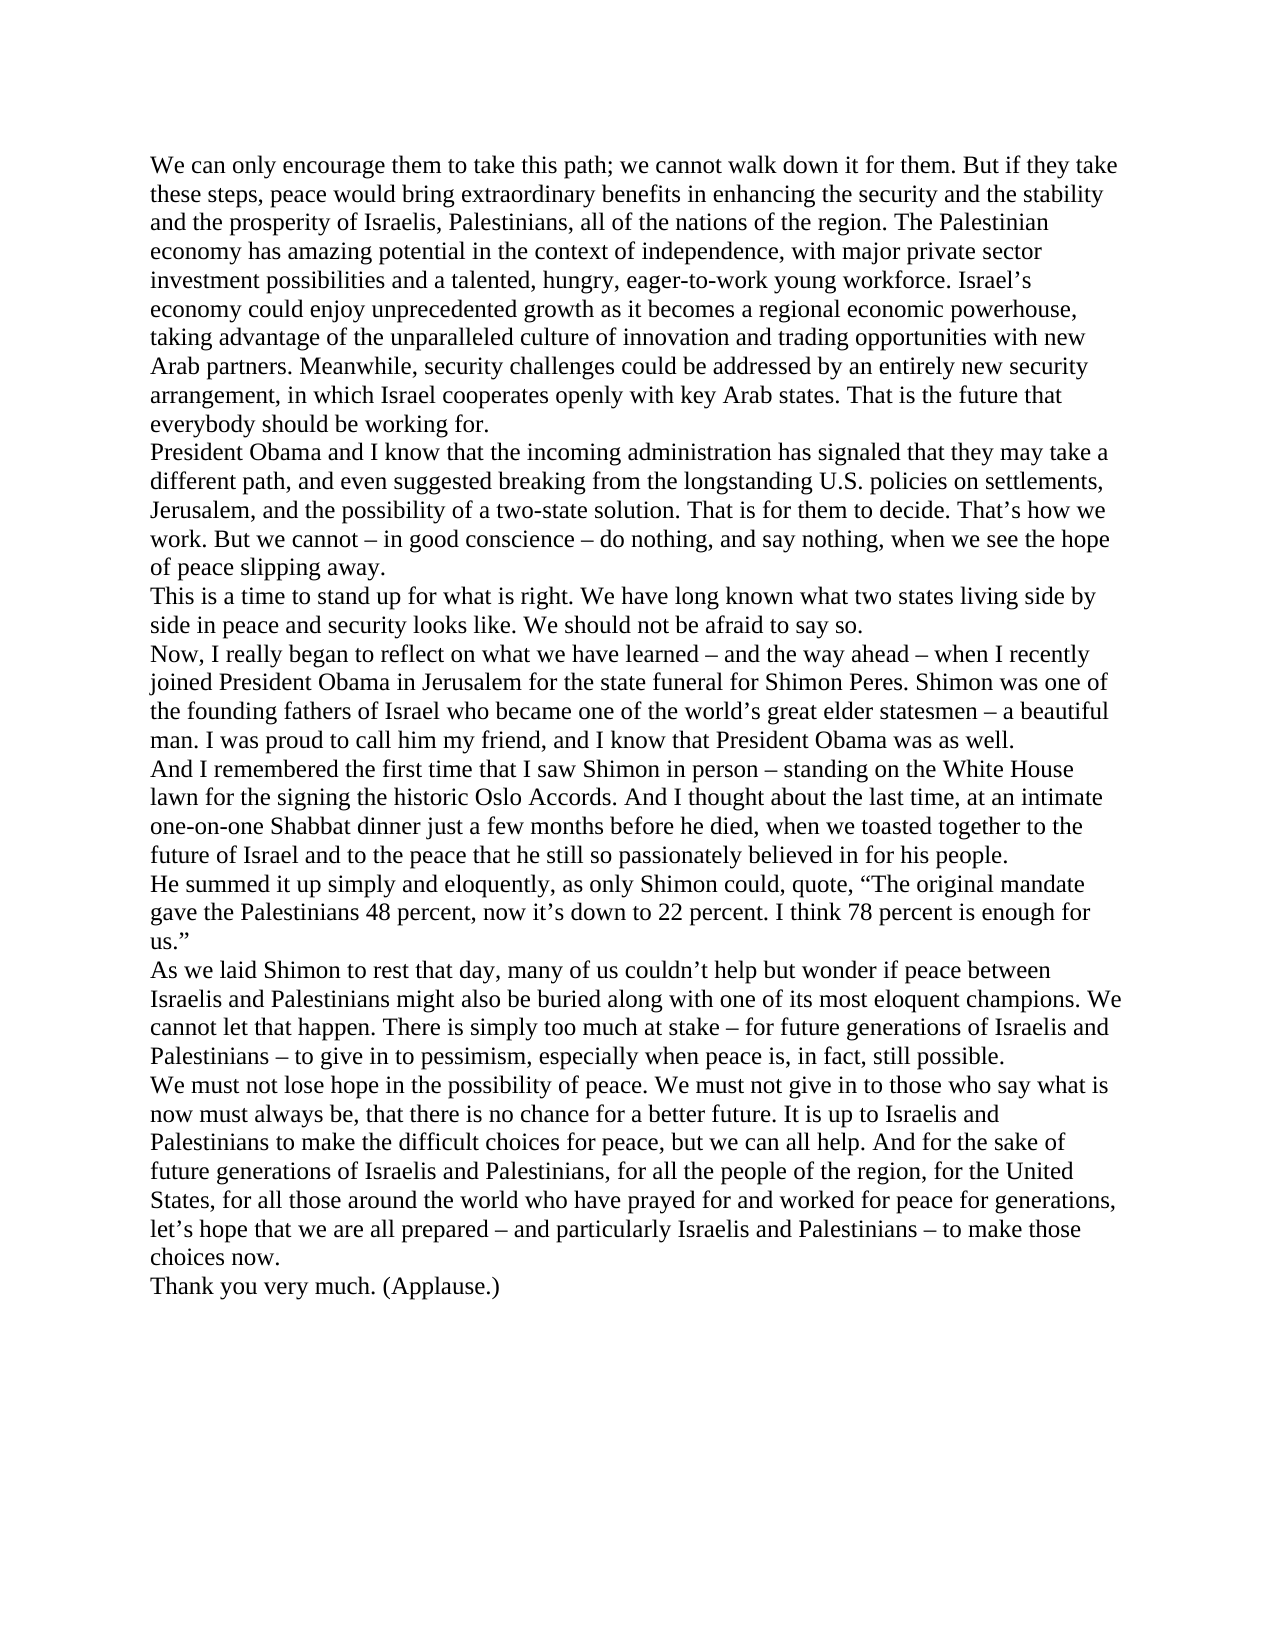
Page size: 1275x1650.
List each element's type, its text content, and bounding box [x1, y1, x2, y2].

text We must not lose hope in the possibility of peace. We must not give in to those who say what is now must always be, that there is no chance for a better future. It is up to Israelis and Palestinians to make the difficult choices for peace, but we can all help. And for the sake of future generations of Israelis and Palestinians, for all the people of the region, for the United States, for all those around the world who have prayed for and worked for peace for generations, let’s hope that we are all prepared – and particularly Israelis and Palestinians – to make those choices now. [150, 1070, 1125, 1271]
text We can only encourage them to take this path; we cannot walk down it for them. But if they take these steps, peace would bring extraordinary benefits in enhancing the security and the stability and the prosperity of Israelis, Palestinians, all of the nations of the region. The Palestinian economy has amazing potential in the context of independence, with major private sector investment possibilities and a talented, hungry, eager-to-work young workforce. Israel’s economy could enjoy unprecedented growth as it becomes a regional economic powerhouse, taking advantage of the unparalleled culture of innovation and trading opportunities with new Arab partners. Meanwhile, security challenges could be addressed by an entirely new security arrangement, in which Israel cooperates openly with key Arab states. That is the future that everybody should be working for. [150, 150, 1125, 437]
text As we laid Shimon to rest that day, many of us couldn’t help but wonder if peace between Israelis and Palestinians might also be buried along with one of its most eloquent champions. We cannot let that happen. There is simply too much at stake – for future generations of Israelis and Palestinians – to give in to pessimism, especially when peace is, in fact, still possible. [150, 955, 1125, 1070]
text And I remembered the first time that I saw Shimon in person – standing on the White House lawn for the signing the historic Oslo Accords. And I thought about the last time, at an intimate one-on-one Shabbat dinner just a few months before he died, when we toasted together to the future of Israel and to the peace that he still so passionately believed in for his people. [150, 754, 1125, 869]
text This is a time to stand up for what is right. We have long known what two states living side by side in peace and security looks like. We should not be afraid to say so. [150, 581, 1125, 639]
text Now, I really began to reflect on what we have learned – and the way ahead – when I recently joined President Obama in Jerusalem for the state funeral for Shimon Peres. Shimon was one of the founding fathers of Israel who became one of the world’s great elder statesmen – a beautiful man. I was proud to call him my friend, and I know that President Obama was as well. [150, 639, 1125, 754]
text President Obama and I know that the incoming administration has signaled that they may take a different path, and even suggested breaking from the longstanding U.S. policies on settlements, Jerusalem, and the possibility of a two-state solution. That is for them to decide. That’s how we work. But we cannot – in good conscience – do nothing, and say nothing, when we see the hope of peace slipping away. [150, 437, 1125, 581]
text Thank you very much. (Applause.) [150, 1271, 1125, 1300]
text He summed it up simply and eloquently, as only Shimon could, quote, “The original mandate gave the Palestinians 48 percent, now it’s down to 22 percent. I think 78 percent is enough for us.” [150, 869, 1125, 955]
